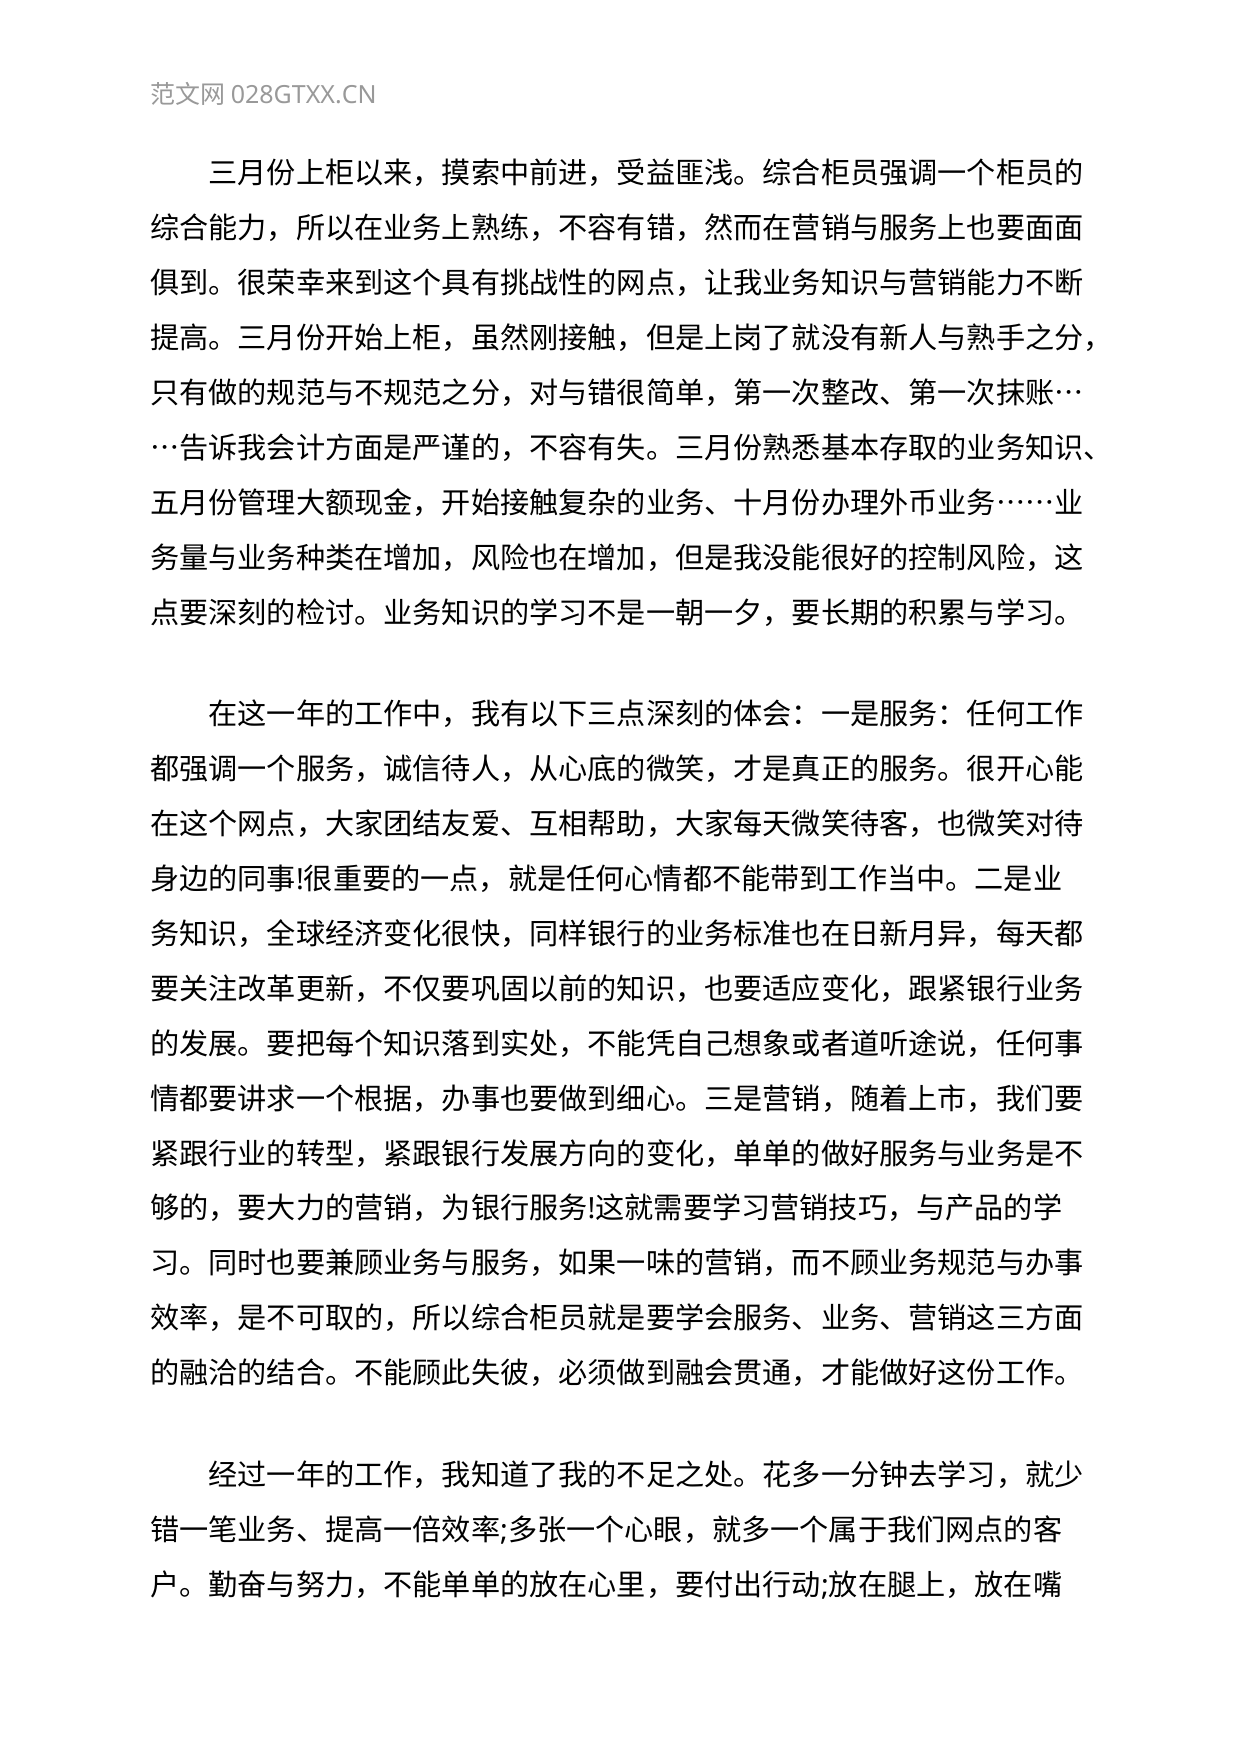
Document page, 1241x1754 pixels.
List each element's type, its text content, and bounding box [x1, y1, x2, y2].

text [150, 1452, 1090, 1604]
text 在这一年的工作中，我有以下三点深刻的体会：一是服务：任何工作都强调一个服务，诚信待人，从心底的微笑，才是真正的服务。很开心能在这个网点，大家团结友爱、互相帮助，大家每天微笑待客，也微笑对待身边的同事!很重要的一点，就是任何心情都不能带到工作当中。二是业务知识，全球经济变化很快，同样银行的业务标准也在日新月异，每天都要关注改革更新，不仅要巩固以前的知识，也要适应变化，跟紧银行业务的发展。要把每个知识落到实处，不能凭自己想象或者道听途说，任何事情都要讲求一个根据，办事也要做到细心。三是营销，随着上市，我们要紧跟行业的转型，紧跟银行发展方向的变化，单单的做好服务与业务是不够的，要大力的营销，为银行服务!这就需要学习营销技巧，与产品的学习。同时也要兼顾业务与服务，如果一味的营销，而不顾业务规范与办事效率，是不可取的，所以综合柜员就是要学会服务、业务、营销这三方面的融洽的结合。不能顾此失彼，必须做到融会贯通，才能做好这份工作。 [150, 691, 1090, 1392]
text 三月份上柜以来，摸索中前进，受益匪浅。综合柜员强调一个柜员的综合能力，所以在业务上熟练，不容有错，然而在营销与服务上也要面面俱到。很荣幸来到这个具有挑战性的网点，让我业务知识与营销能力不断提高。三月份开始上柜，虽然刚接触，但是上岗了就没有新人与熟手之分，只有做的规范与不规范之分，对与错很简单，第一次整改、第一次抹账……告诉我会计方面是严谨的，不容有失。三月份熟悉基本存取的业务知识、五月份管理大额现金，开始接触复杂的业务、十月份办理外币业务……业务量与业务种类在增加，风险也在增加，但是我没能很好的控制风险，这点要深刻的检讨。业务知识的学习不是一朝一夕，要长期的积累与学习。 [150, 150, 1090, 631]
